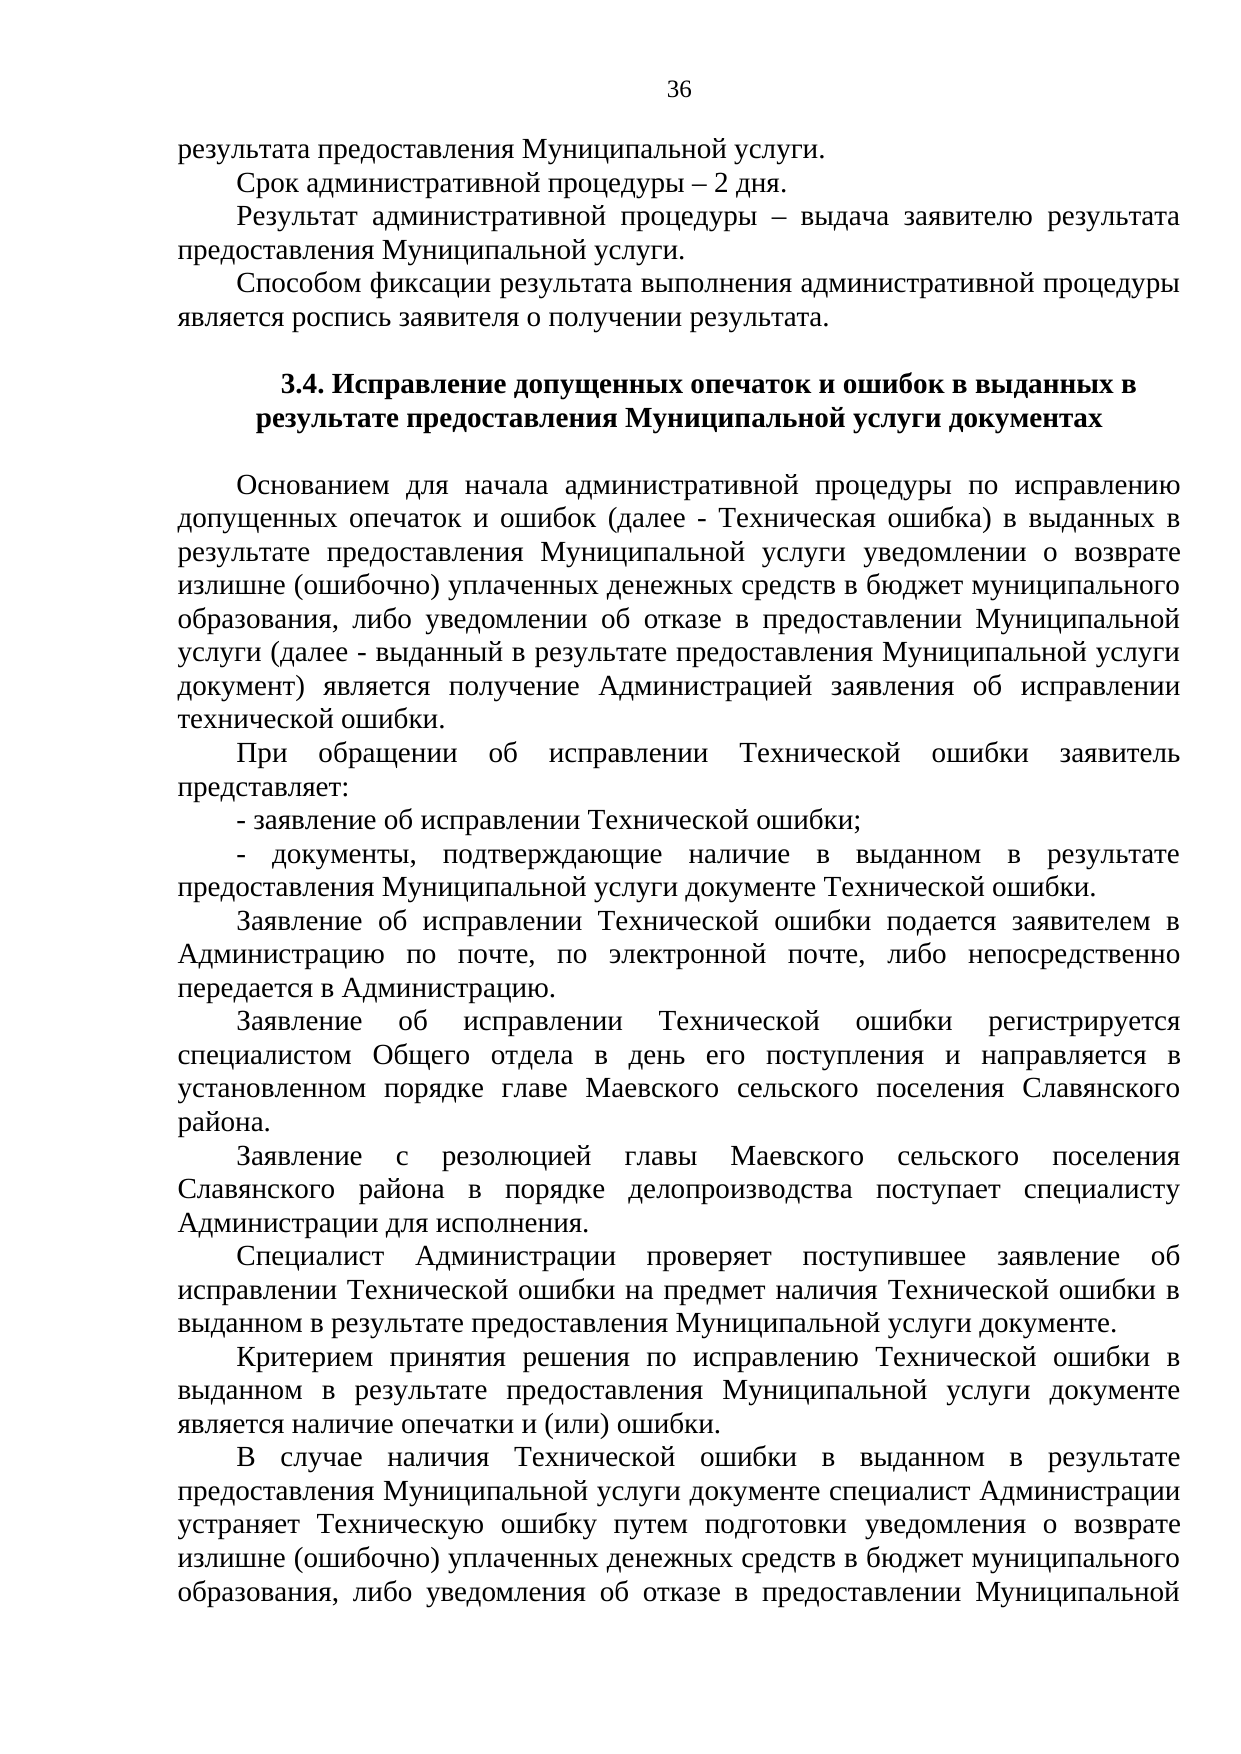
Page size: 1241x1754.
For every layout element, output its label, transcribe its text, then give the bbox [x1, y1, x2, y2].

text Основанием для начала административной процедуры по исправлению допущенных опечаток и ошибок (далее - Техническая ошибка) в выданных в результате предоставления Муниципальной услуги уведомлении о возврате излишне (ошибочно) уплаченных денежных средств в бюджет муниципального образования, либо уведомлении об отказе в предоставлении Муниципальной услуги (далее - выданный в результате предоставления Муниципальной услуги документ) является получение Администрацией заявления об исправлении технической ошибки. [177, 467, 1181, 735]
text Критерием принятия решения по исправлению Технической ошибки в выданном в результате предоставления Муниципальной услуги документе является наличие опечатки и (или) ошибки. [177, 1339, 1181, 1439]
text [177, 131, 1181, 165]
text Заявление об исправлении Технической ошибки подается заявителем в Администрацию по почте, по электронной почте, либо непосредственно передается в Администрацию. [177, 903, 1181, 1003]
text - документы, подтверждающие наличие в выданном в результате предоставления Муниципальной услуги документе Технической ошибки. [177, 836, 1181, 903]
text Результат административной процедуры – выдача заявителю результата предоставления Муниципальной услуги. [177, 198, 1181, 266]
text Способом фиксации результата выполнения административной процедуры является роспись заявителя о получении результата. [177, 266, 1181, 333]
text 3.4. Исправление допущенных опечаток и ошибок в выданных в результате предоставления Муниципальной услуги документах [177, 366, 1181, 433]
text - заявление об исправлении Технической ошибки; [177, 802, 1181, 836]
text Заявление с резолюцией главы Маевского сельского поселения Славянского района в порядке делопроизводства поступает специалисту Администрации для исполнения. [177, 1138, 1181, 1238]
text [177, 1439, 1181, 1607]
text Заявление об исправлении Технической ошибки регистрируется специалистом Общего отдела в день его поступления и направляется в установленном порядке главе Маевского сельского поселения Славянского района. [177, 1003, 1181, 1138]
text Специалист Администрации проверяет поступившее заявление об исправлении Технической ошибки на предмет наличия Технической ошибки в выданном в результате предоставления Муниципальной услуги документе. [177, 1238, 1181, 1339]
text Срок административной процедуры – 2 дня. [177, 165, 1181, 198]
text При обращении об исправлении Технической ошибки заявитель представляет: [177, 735, 1181, 802]
